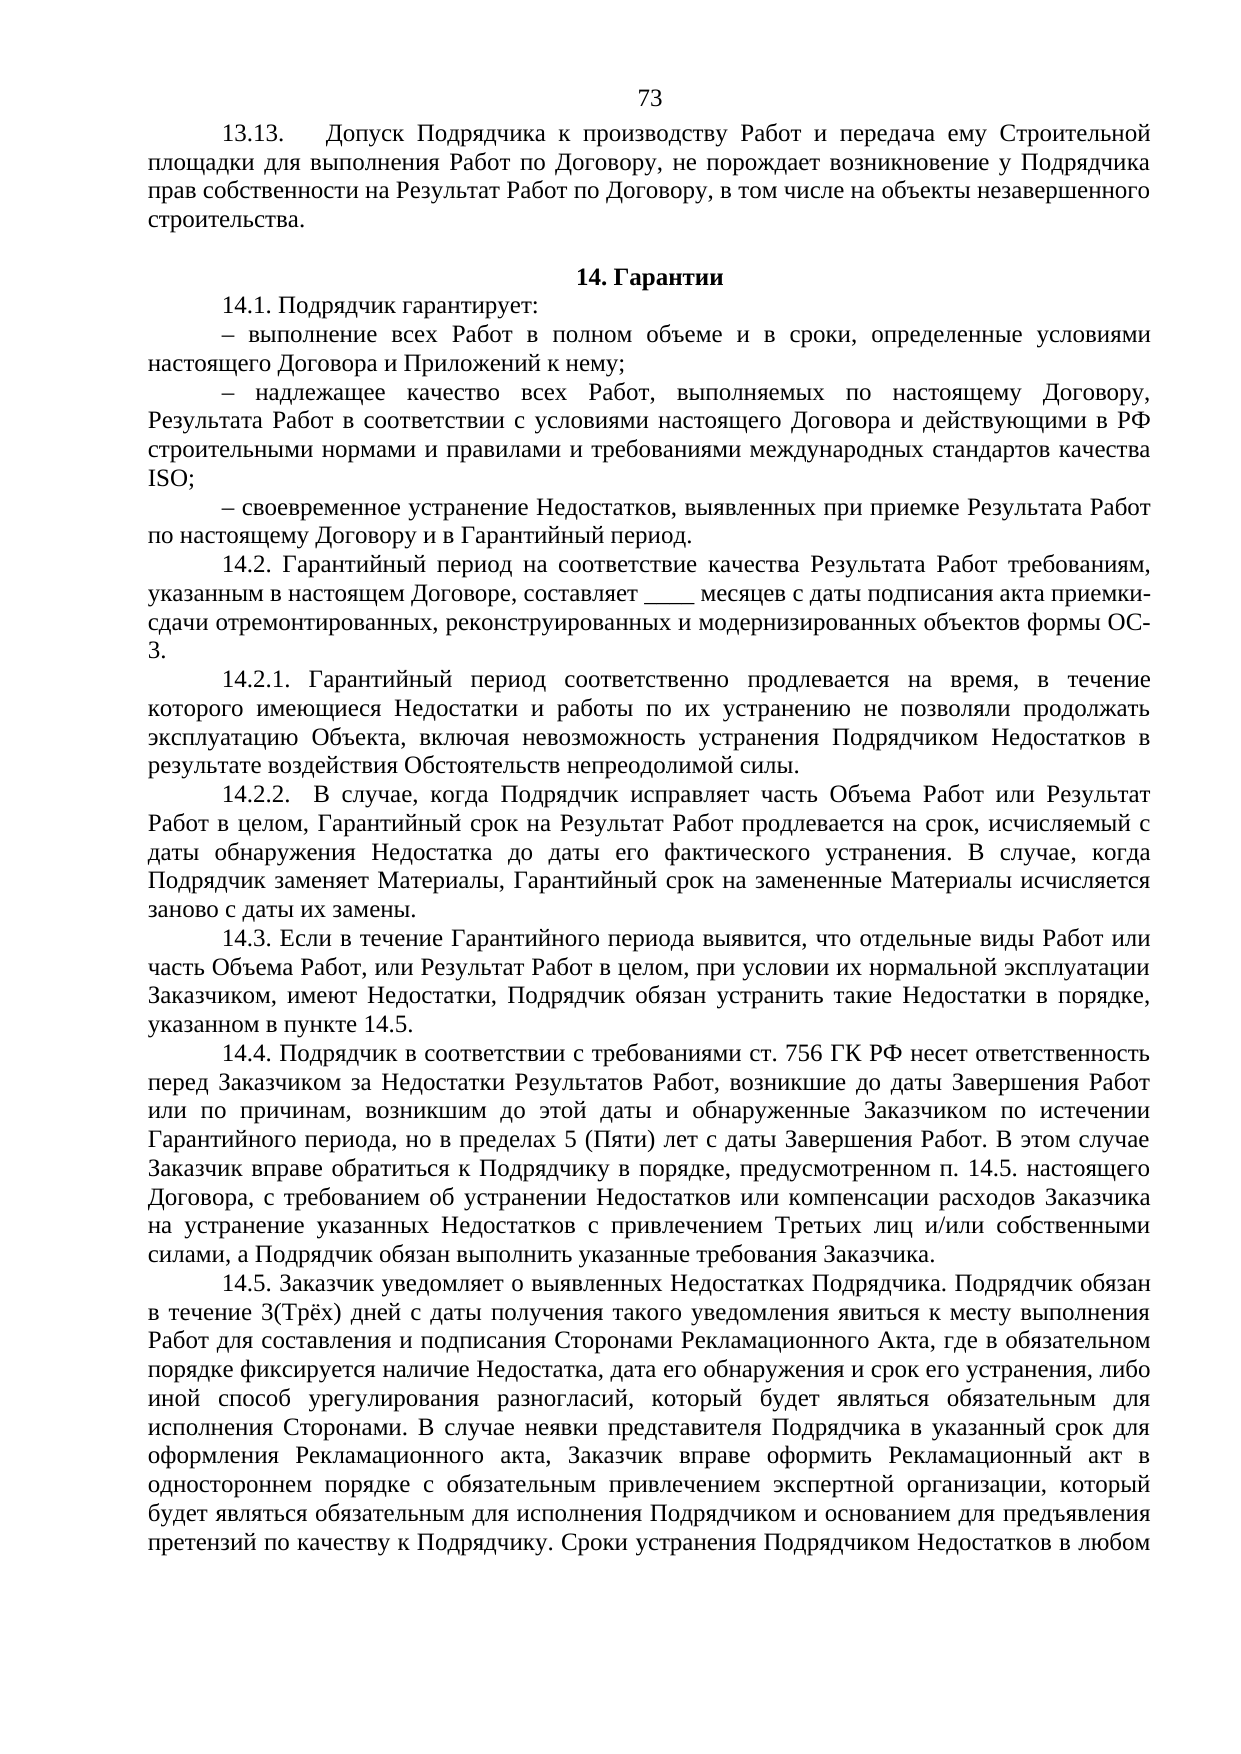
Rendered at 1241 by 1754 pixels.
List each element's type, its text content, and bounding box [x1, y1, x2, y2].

text – надлежащее качество всех Работ, выполняемых по настоящему Договору, Результата Работ в соответствии с условиями настоящего Договора и действующими в РФ строительными нормами и правилами и требованиями международных стандартов качества ISO; [148, 377, 1152, 492]
text 14.2.1. Гарантийный период соответственно продлевается на время, в течение которого имеющиеся Недостатки и работы по их устранению не позволяли продолжать эксплуатацию Объекта, включая невозможность устранения Подрядчиком Недостатков в результате воздействия Обстоятельств непреодолимой силы. [148, 664, 1152, 779]
text – выполнение всех Работ в полном объеме и в сроки, определенные условиями настоящего Договора и Приложений к нему; [148, 319, 1152, 377]
text 14.3. Если в течение Гарантийного периода выявится, что отдельные виды Работ или часть Объема Работ, или Результат Работ в целом, при условии их нормальной эксплуатации Заказчиком, имеют Недостатки, Подрядчик обязан устранить такие Недостатки в порядке, указанном в пункте 14.5. [148, 923, 1152, 1038]
text 14.2.2. В случае, когда Подрядчик исправляет часть Объема Работ или Результат Работ в целом, Гарантийный срок на Результат Работ продлевается на срок, исчисляемый с даты обнаружения Недостатка до даты его фактического устранения. В случае, когда Подрядчик заменяет Материалы, Гарантийный срок на замененные Материалы исчисляется заново с даты их замены. [148, 779, 1152, 923]
text 13.13. Допуск Подрядчика к производству Работ и передача ему Строительной площадки для выполнения Работ по Договору, не порождает возникновение у Подрядчика прав собственности на Результат Работ по Договору, в том числе на объекты незавершенного строительства. [148, 118, 1152, 233]
text 14.2. Гарантийный период на соответствие качества Результата Работ требованиям, указанным в настоящем Договоре, составляет ____ месяцев с даты подписания акта приемки-сдачи отремонтированных, реконструированных и модернизированных объектов формы ОС-3. [148, 549, 1152, 664]
text 14.4. Подрядчик в соответствии с требованиями ст. 756 ГК РФ несет ответственность перед Заказчиком за Недостатки Результатов Работ, возникшие до даты Завершения Работ или по причинам, возникшим до этой даты и обнаруженные Заказчиком по истечении Гарантийного периода, но в пределах 5 (Пяти) лет с даты Завершения Работ. В этом случае Заказчик вправе обратиться к Подрядчику в порядке, предусмотренном п. 14.5. настоящего Договора, с требованием об устранении Недостатков или компенсации расходов Заказчика на устранение указанных Недостатков с привлечением Третьих лиц и/или собственными силами, а Подрядчик обязан выполнить указанные требования Заказчика. [148, 1038, 1152, 1268]
text 14. Гарантии [148, 262, 1152, 291]
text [148, 1268, 1152, 1556]
text – своевременное устранение Недостатков, выявленных при приемке Результата Работ по настоящему Договору и в Гарантийный период. [148, 492, 1152, 549]
text 14.1. Подрядчик гарантирует: [148, 291, 1152, 319]
